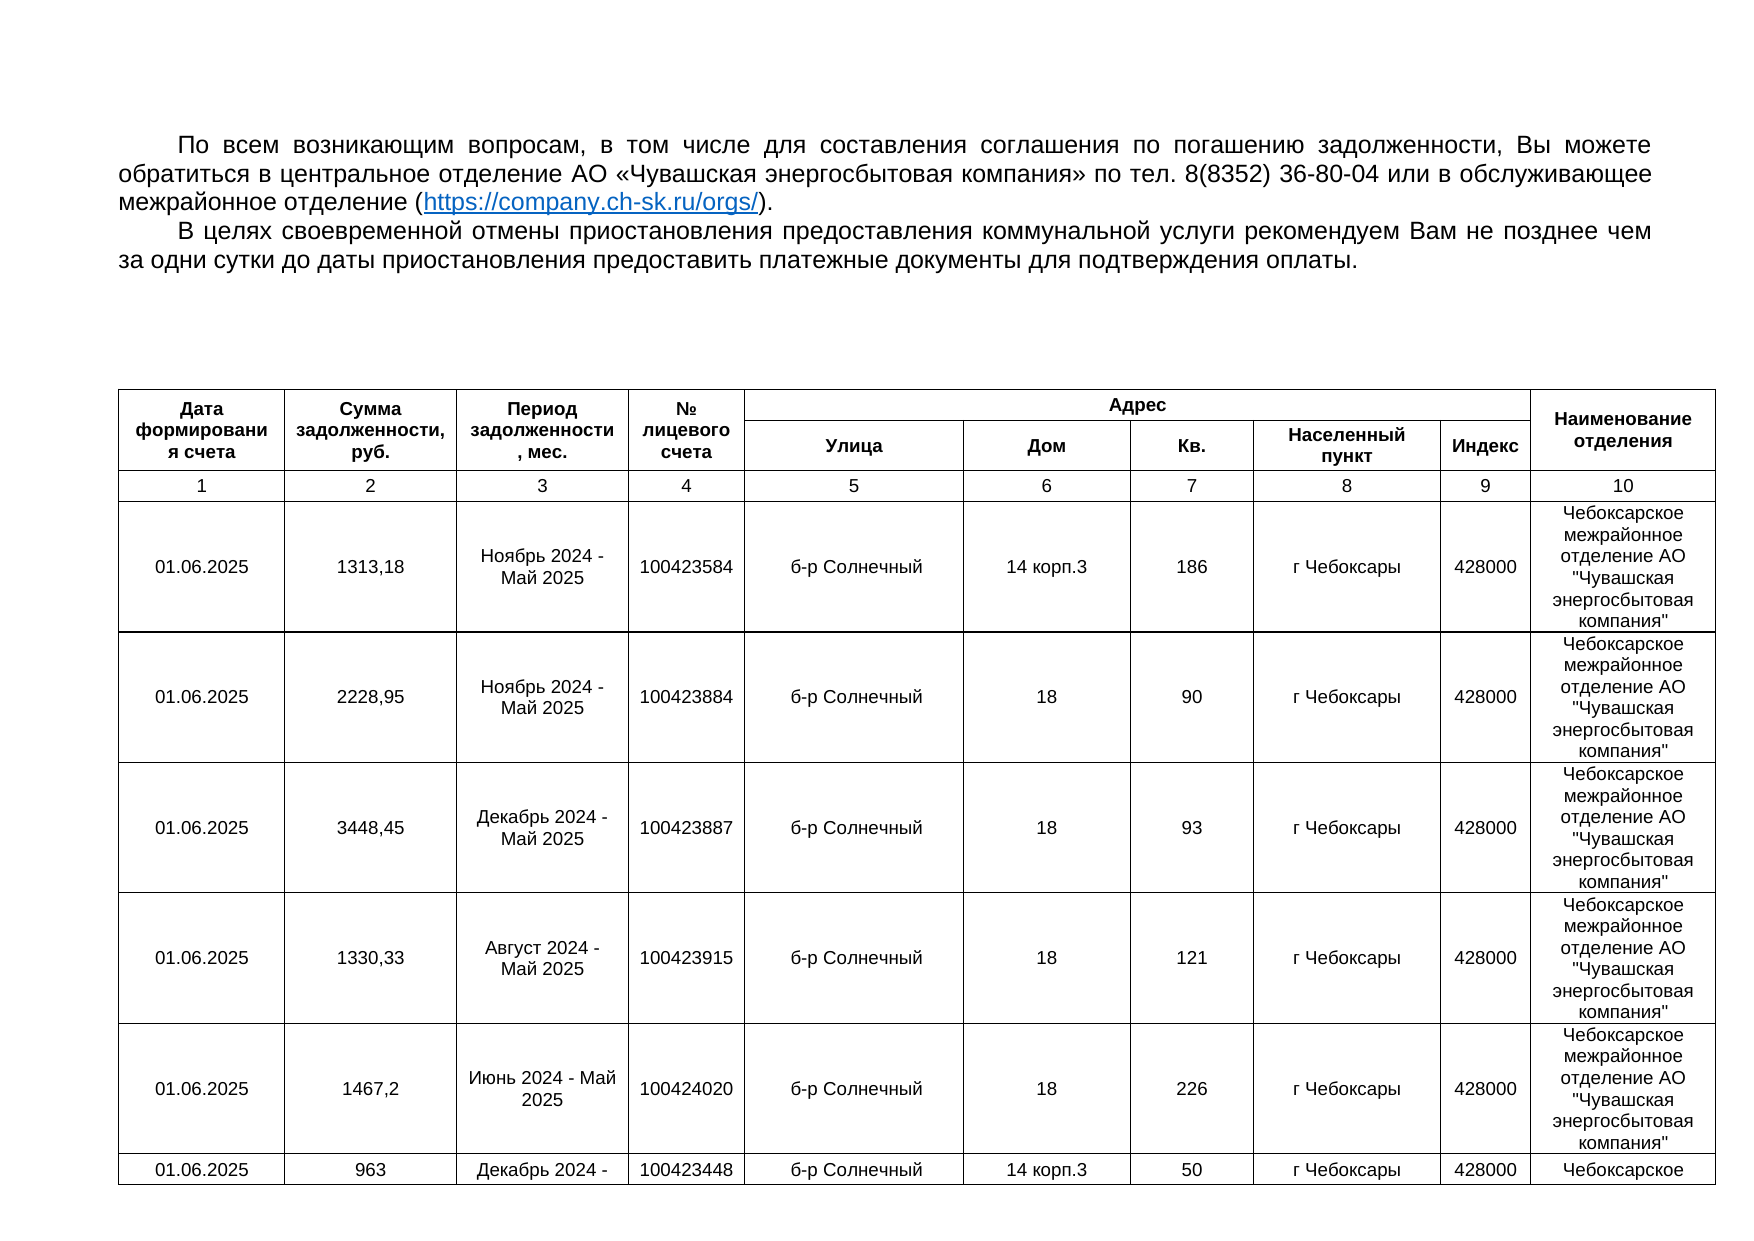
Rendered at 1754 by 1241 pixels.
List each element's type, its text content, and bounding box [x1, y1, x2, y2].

table_cell 01.06.2025 [119, 893, 284, 1023]
table_cell 6 [964, 471, 1130, 501]
table_cell 428000 [1441, 763, 1530, 892]
table_cell Дом [964, 421, 1130, 470]
table_cell 428000 [1441, 1154, 1530, 1184]
table_cell 9 [1441, 471, 1530, 501]
table_cell 2228,95 [285, 633, 456, 762]
table_cell Чебоксарское межрайонное отделение АО "Чувашская энергосбытовая компания" [1531, 633, 1715, 762]
table_cell 01.06.2025 [119, 1154, 284, 1184]
table_cell г Чебоксары [1254, 633, 1440, 762]
table_cell 18 [964, 893, 1130, 1023]
table_cell б-р Солнечный [745, 1024, 963, 1153]
table_header Адрес [745, 390, 1530, 420]
table_cell 1313,18 [285, 502, 456, 631]
table_cell б-р Солнечный [745, 893, 963, 1023]
table_cell 01.06.2025 [119, 763, 284, 892]
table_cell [457, 1154, 628, 1184]
table_cell 5 [745, 471, 963, 501]
table_cell 963 [285, 1154, 456, 1184]
table_cell Населенный пункт [1254, 421, 1440, 470]
table_cell Чебоксарское межрайонное отделение АО "Чувашская энергосбытовая компания" [1531, 893, 1715, 1023]
table_cell 100423884 [629, 633, 744, 762]
table_cell 121 [1131, 893, 1253, 1023]
table_cell б-р Солнечный [745, 633, 963, 762]
table_cell 2 [285, 471, 456, 501]
table_cell 100423584 [629, 502, 744, 631]
table_header Наименование отделения [1531, 390, 1715, 470]
table_cell Улица [745, 421, 963, 470]
table_cell 3448,45 [285, 763, 456, 892]
text По всем возникающим вопросам, в том числе для составления соглашения по погашению задолженности, Вы можете обратиться в центральное отделение АО «Чувашская энергосбытовая компания» по тел. 8(8352) 36-80-04 или в обслуживающее межрайонное отделение (https://company.ch-sk.ru/orgs/). [118, 130, 1654, 216]
table_cell Чебоксарское межрайонное отделение АО "Чувашская энергосбытовая компания" [1531, 502, 1715, 631]
table_cell б-р Солнечный [745, 1154, 963, 1184]
table_cell 10 [1531, 471, 1715, 501]
table_cell г Чебоксары [1254, 893, 1440, 1023]
table_cell г Чебоксары [1254, 502, 1440, 631]
table_cell 428000 [1441, 893, 1530, 1023]
table_cell 18 [964, 633, 1130, 762]
table_cell б-р Солнечный [745, 763, 963, 892]
table_cell Декабрь 2024 - Май 2025 [457, 763, 628, 892]
table_cell 428000 [1441, 633, 1530, 762]
table_cell 1 [119, 471, 284, 501]
table_cell 100424020 [629, 1024, 744, 1153]
table_cell 4 [629, 471, 744, 501]
table_cell 1467,2 [285, 1024, 456, 1153]
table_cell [1531, 1024, 1715, 1153]
table_cell 14 корп.3 [964, 502, 1130, 631]
table_cell б-р Солнечный [745, 502, 963, 631]
table_header Дата формирования счета [119, 390, 284, 470]
table_cell 90 [1131, 633, 1253, 762]
table_cell 428000 [1441, 1024, 1530, 1153]
table_cell г Чебоксары [1254, 763, 1440, 892]
table_cell 8 [1254, 471, 1440, 501]
table_cell 18 [964, 763, 1130, 892]
table_cell 14 корп.3 [964, 1154, 1130, 1184]
table_cell Ноябрь 2024 - Май 2025 [457, 633, 628, 762]
table_cell 3 [457, 471, 628, 501]
table_cell Индекс [1441, 421, 1530, 470]
table_cell 186 [1131, 502, 1253, 631]
table_cell 428000 [1441, 502, 1530, 631]
table_cell 01.06.2025 [119, 633, 284, 762]
table_cell 100423448 [629, 1154, 744, 1184]
table_cell 7 [1131, 471, 1253, 501]
table_cell 50 [1131, 1154, 1253, 1184]
table_cell 01.06.2025 [119, 1024, 284, 1153]
table_header № лицевого счета [629, 390, 744, 470]
table_cell 18 [964, 1024, 1130, 1153]
table_cell Июнь 2024 - Май 2025 [457, 1024, 628, 1153]
table_header Период задолженности, мес. [457, 390, 628, 470]
table_cell г Чебоксары [1254, 1154, 1440, 1184]
table_cell 93 [1131, 763, 1253, 892]
table_cell 100423915 [629, 893, 744, 1023]
text В целях своевременной отмены приостановления предоставления коммунальной услуги рекомендуем Вам не позднее чем за одни сутки до даты приостановления предоставить платежные документы для подтверждения оплаты. [118, 216, 1654, 273]
table_cell г Чебоксары [1254, 1024, 1440, 1153]
table_cell Кв. [1131, 421, 1253, 470]
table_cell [1531, 1154, 1715, 1184]
table_cell 1330,33 [285, 893, 456, 1023]
table_cell Чебоксарское межрайонное отделение АО "Чувашская энергосбытовая компания" [1531, 763, 1715, 892]
table_cell 01.06.2025 [119, 502, 284, 631]
table_cell 100423887 [629, 763, 744, 892]
table_cell Ноябрь 2024 - Май 2025 [457, 502, 628, 631]
table_cell 226 [1131, 1024, 1253, 1153]
table_cell Август 2024 - Май 2025 [457, 893, 628, 1023]
table_header Сумма задолженности, руб. [285, 390, 456, 470]
